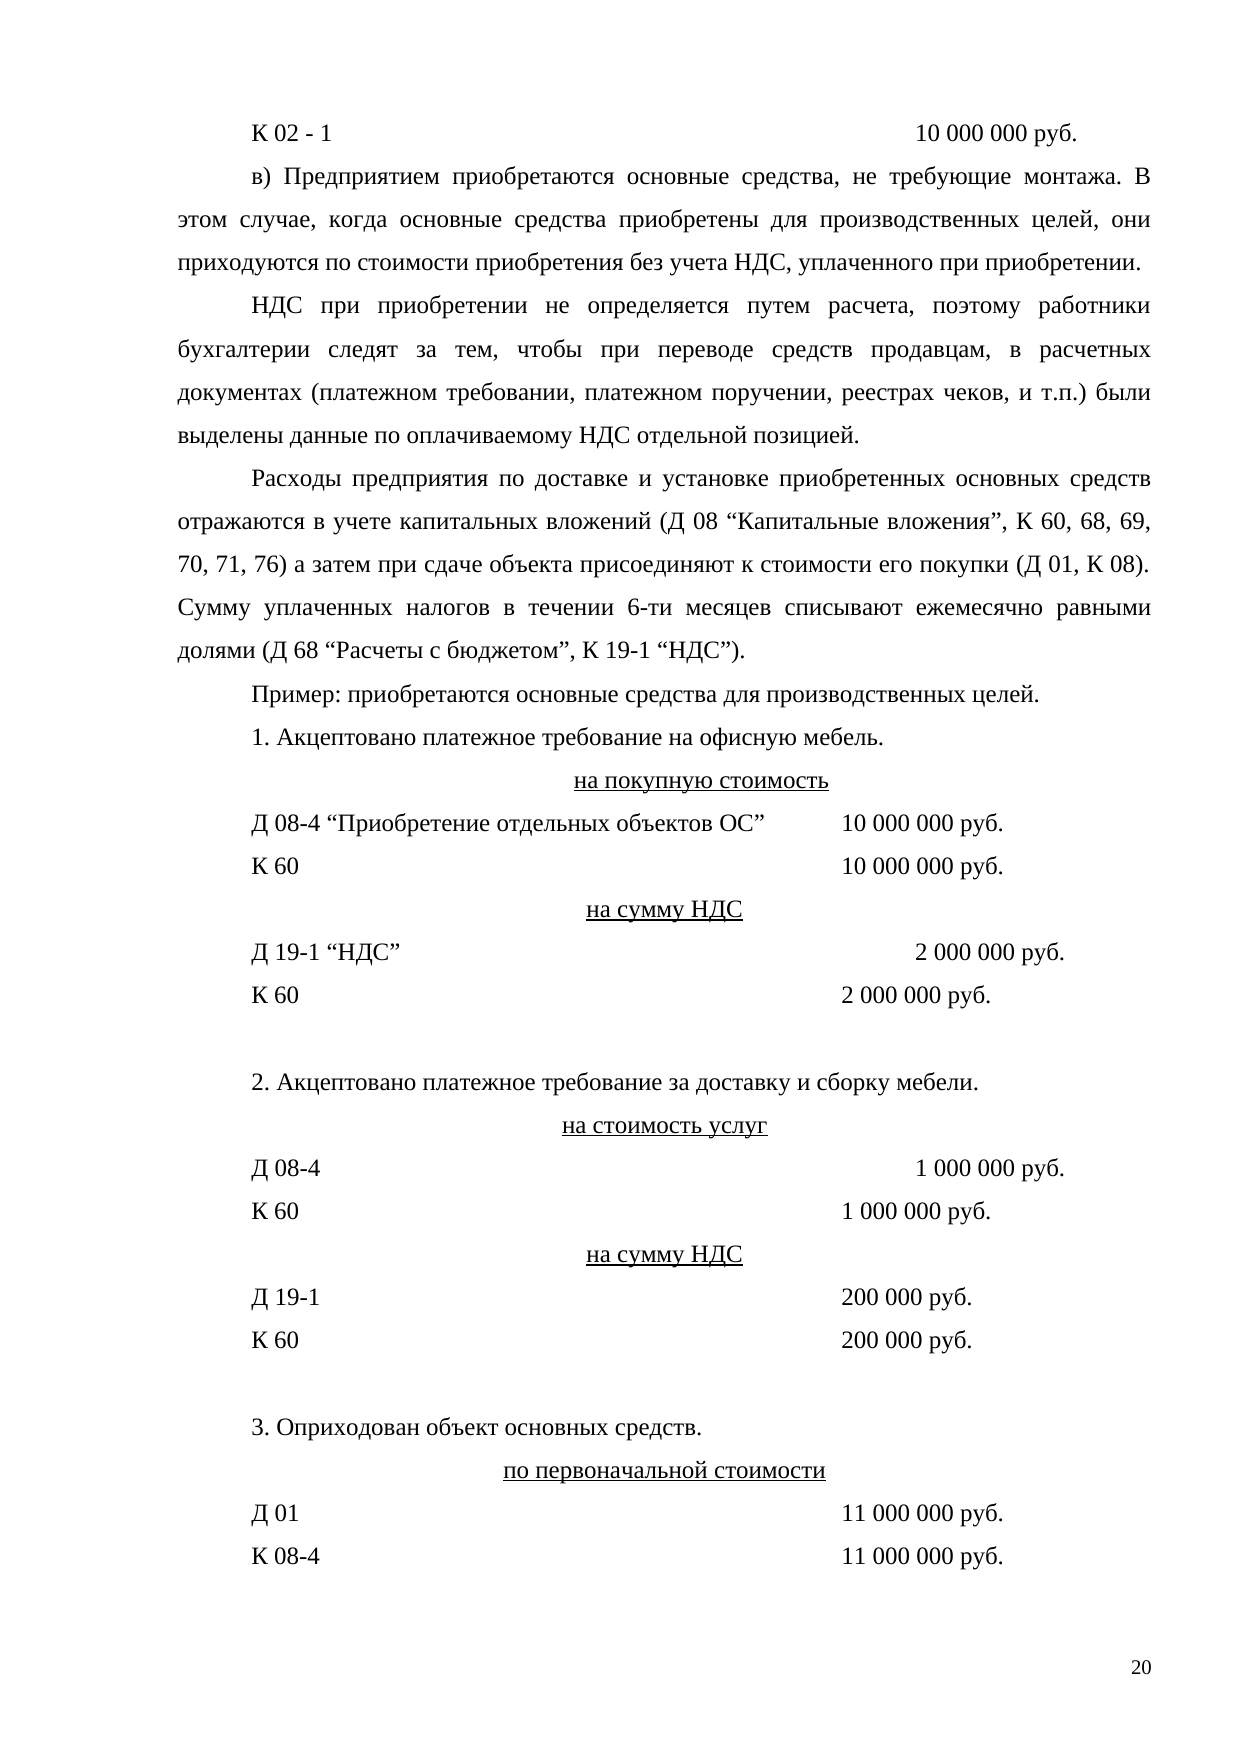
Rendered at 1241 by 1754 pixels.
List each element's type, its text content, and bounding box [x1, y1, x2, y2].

text Д 19-1 200 000 руб. [177, 1282, 1152, 1311]
text в) Предприятием приобретаются основные средства, не требующие монтажа. В этом случае, когда основные средства приобретены для производственных целей, они приходуются по стоимости приобретения без учета НДС, уплаченного при приобретении. [177, 161, 1152, 276]
text на сумму НДС [177, 1239, 1152, 1268]
text К 60 1 000 000 руб. [177, 1196, 1152, 1225]
text на покупную стоимость [177, 765, 1152, 794]
text К 60 2 000 000 руб. [177, 981, 1152, 1009]
text 1. Акцептовано платежное требование на офисную мебель. [177, 722, 1152, 751]
text Расходы предприятия по доставке и установке приобретенных основных средств отражаются в учете капитальных вложений (Д 08 “Капитальные вложения”, К 60, 68, 69, 70, 71, 76) а затем при сдаче объекта присоединяют к стоимости его покупки (Д 01, К 08). Сумму уплаченных налогов в течении 6-ти месяцев списывают ежемесячно равными долями (Д 68 “Расчеты с бюджетом”, К 19-1 “НДС”). [177, 463, 1152, 664]
text на стоимость услуг [177, 1110, 1152, 1139]
text Д 19-1 “НДС” 2 000 000 руб. [177, 937, 1152, 966]
text К 02 - 1 10 000 000 руб. [177, 118, 1152, 147]
text 2. Акцептовано платежное требование за доставку и сборку мебели. [177, 1067, 1152, 1096]
text на сумму НДС [177, 894, 1152, 923]
text Д 01 11 000 000 руб. [177, 1498, 1152, 1527]
text К 08-4 11 000 000 руб. [177, 1541, 1152, 1570]
text К 60 200 000 руб. [177, 1326, 1152, 1354]
text по первоначальной стоимости [177, 1455, 1152, 1484]
text Д 08-4 1 000 000 руб. [177, 1153, 1152, 1182]
text Пример: приобретаются основные средства для производственных целей. [177, 679, 1152, 707]
text К 60 10 000 000 руб. [177, 851, 1152, 880]
text Д 08-4 “Приобретение отдельных объектов ОС” 10 000 000 руб. [177, 808, 1152, 837]
text НДС при приобретении не определяется путем расчета, поэтому работники бухгалтерии следят за тем, чтобы при переводе средств продавцам, в расчетных документах (платежном требовании, платежном поручении, реестрах чеков, и т.п.) были выделены данные по оплачиваемому НДС отдельной позицией. [177, 291, 1152, 449]
text 3. Оприходован объект основных средств. [177, 1412, 1152, 1441]
